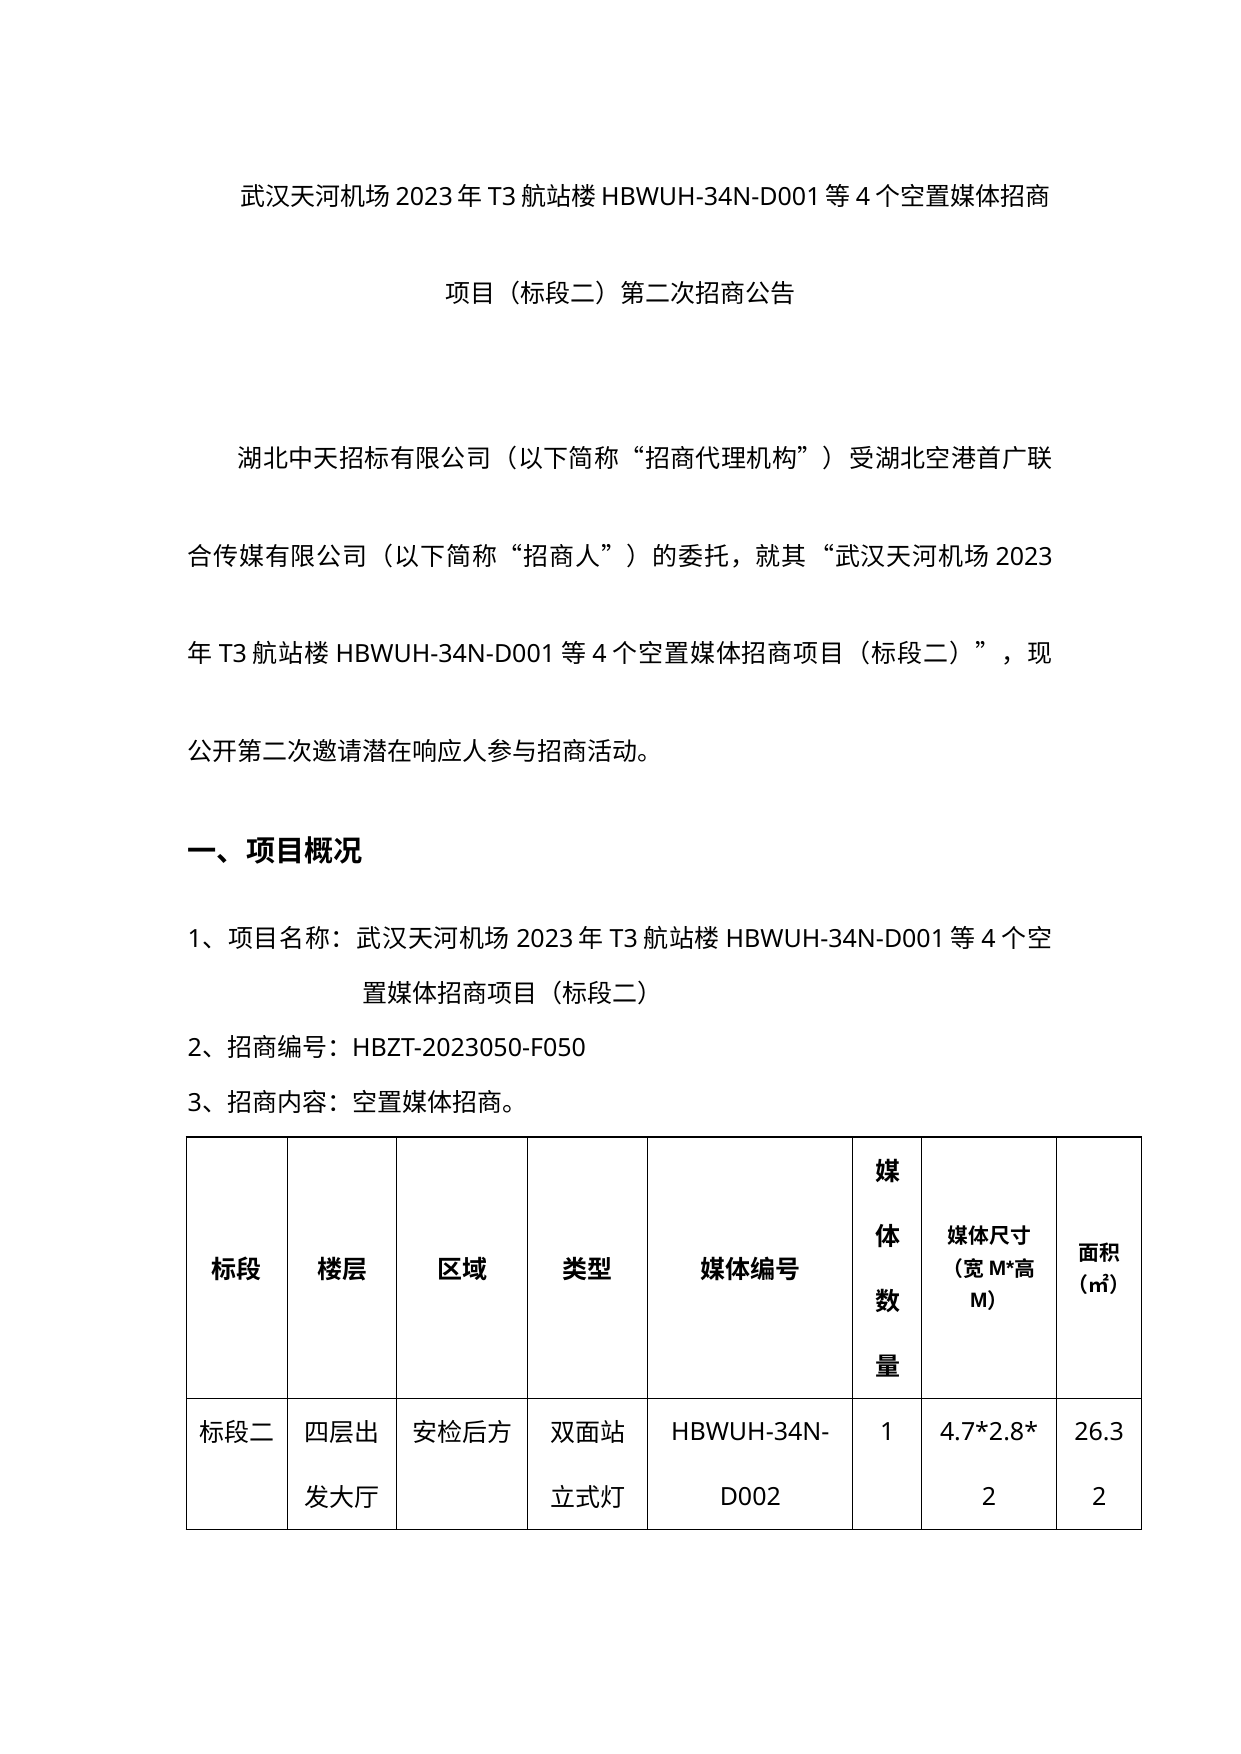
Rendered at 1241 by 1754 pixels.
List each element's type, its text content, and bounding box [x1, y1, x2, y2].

text 2、招商编号：HBZT-2023050-F050 [187, 1028, 1053, 1064]
table_cell 双面站立式灯箱 [528, 1399, 647, 1528]
table_header 楼层 [288, 1138, 396, 1397]
table_cell 标段二 [187, 1399, 287, 1528]
table_cell 1 [853, 1399, 921, 1528]
text 武汉天河机场2023年T3航站楼HBWUH-34N-D001等4个空置媒体招商项目（标段二）第二次招商公告 [187, 162, 1053, 324]
table_cell 安检后方 [397, 1399, 527, 1528]
table_header 面积（㎡） [1057, 1138, 1141, 1397]
table_cell 26.32 [1057, 1399, 1141, 1528]
text 1、项目名称：武汉天河机场2023年T3航站楼HBWUH-34N-D001等4个空置媒体招商项目（标段二） [187, 919, 1053, 1009]
subtitle 一、项目概况 [187, 816, 1053, 881]
table_header 区域 [397, 1138, 527, 1397]
text 3、招商内容：空置媒体招商。 [187, 1082, 1053, 1118]
table_header 标段 [187, 1138, 287, 1397]
text 湖北中天招标有限公司（以下简称“招商代理机构”）受湖北空港首广联合传媒有限公司（以下简称“招商人”）的委托，就其“武汉天河机场2023年T3航站楼HBWUH-34N-D001等4个空置媒体招商项目（标段二）”，现公开第二次邀请潜在响应人参与招商活动。 [187, 424, 1053, 782]
table_header 媒体编号 [648, 1138, 852, 1397]
table_header 媒体尺寸（宽M*高M） [922, 1138, 1056, 1397]
table_header 类型 [528, 1138, 647, 1397]
table_header 媒体数量 [853, 1138, 921, 1397]
table_cell 四层出发大厅 [288, 1399, 396, 1528]
table_cell 4.7*2.8*2 [922, 1399, 1056, 1528]
table_cell HBWUH-34N-D002 [648, 1399, 852, 1528]
